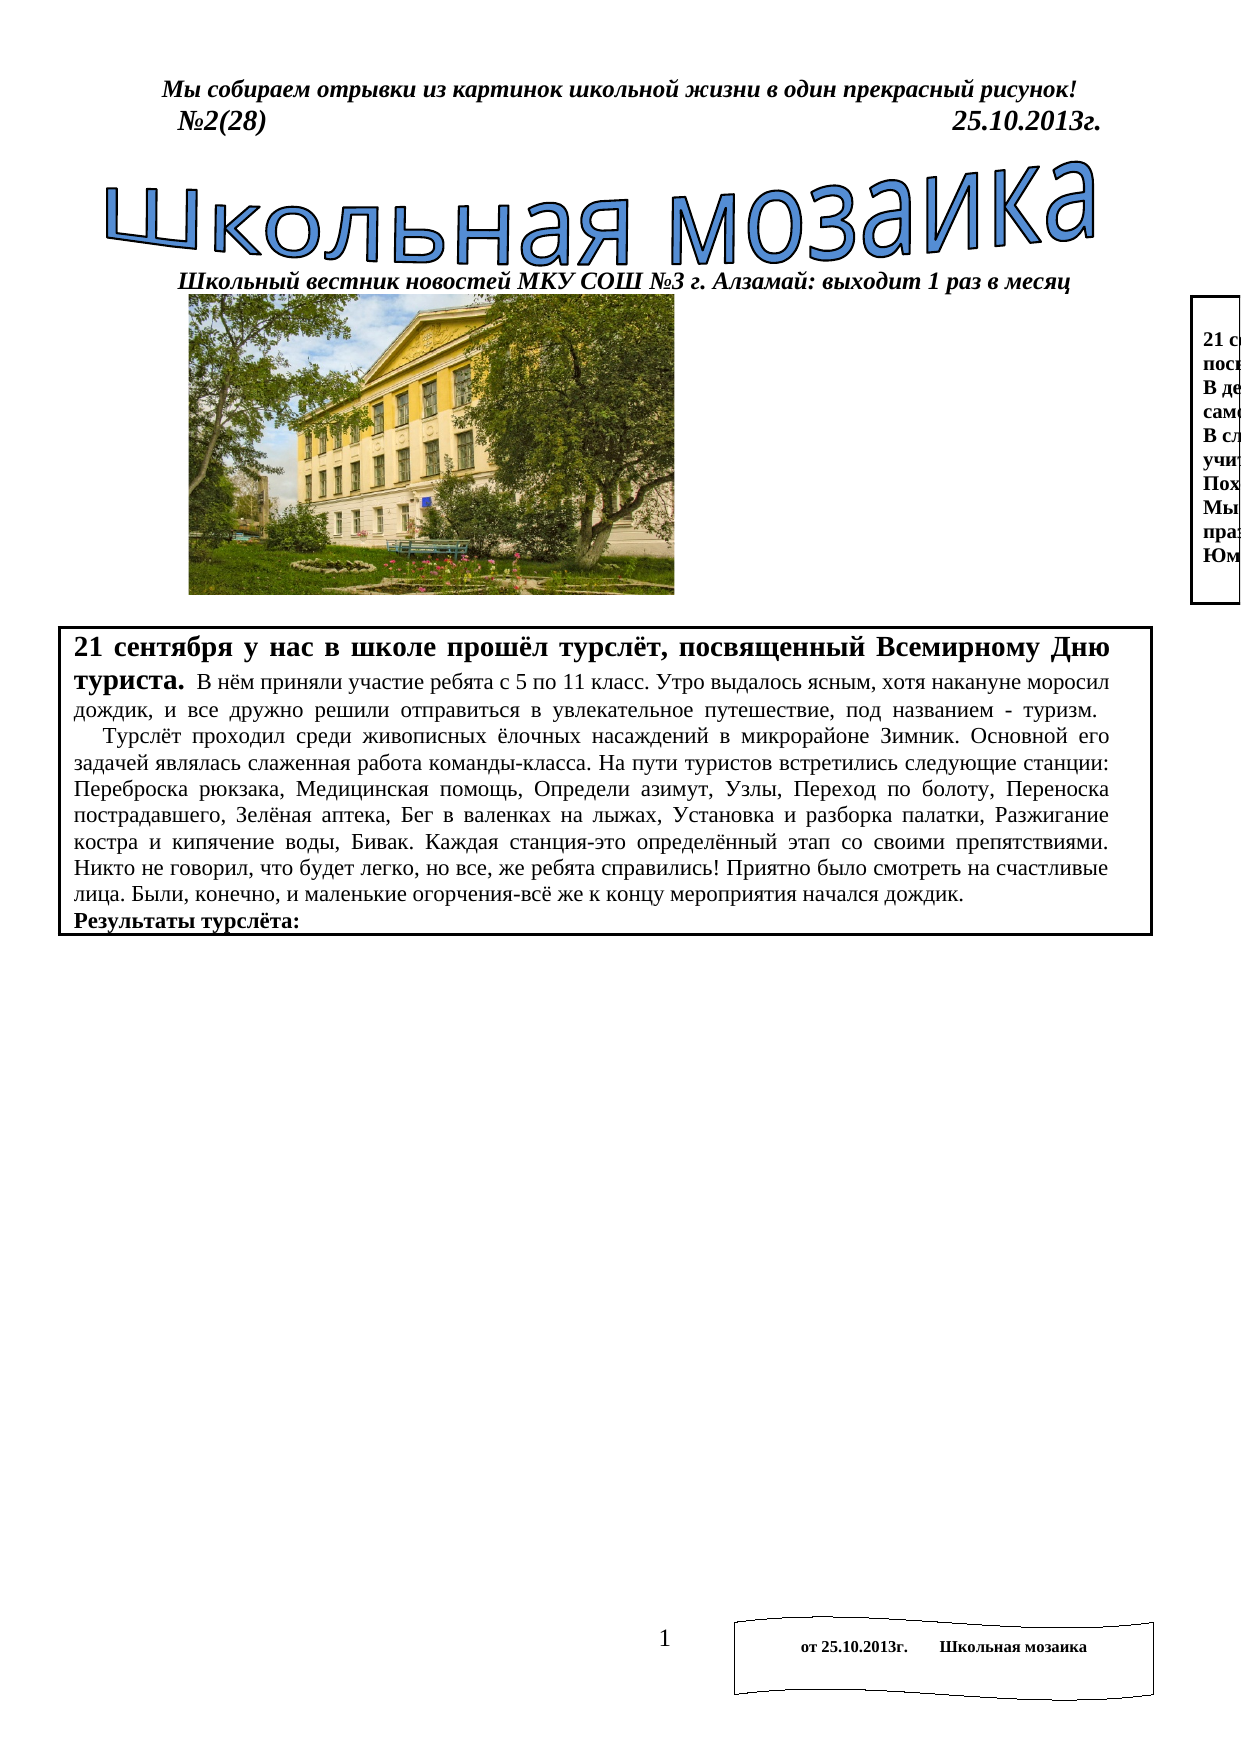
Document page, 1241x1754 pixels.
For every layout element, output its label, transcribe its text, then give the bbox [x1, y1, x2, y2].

picture [188, 294, 675, 595]
table_header [177, 295, 676, 623]
text Школьный вестник новостей МКУ СОШ №3 г. Алзамай: выходит 1 раз в месяц [177, 266, 1152, 295]
table_header 21 сентября у нас в школе прошёл турслёт, посвященный Всемирному Дню туриста. В нём приняли участие ребята с 5 по 11 класс. Утро выдалось ясным, хотя накануне моросил дождик, и все дружно решили отправиться в увлекательное путешествие, под названием - туризм. Турслёт проходил среди живописных ёлочных насаждений в микрорайоне Зимник. Основной его задачей являлась слаженная работа команды-класса. На пути туристов встретились следующие станции: Переброска рюкзака, Медицинская помощь, Определи азимут, Узлы, Переход по болоту, Переноска пострадавшего, Зелёная аптека, Бег в валенках на лыжах, Установка и разборка палатки, Разжигание костра и кипячение воды, Бивак. Каждая станция-это определённый этап со своими препятствиями. Никто не говорил, что будет легко, но все, же ребята справились! Приятно было смотреть на счастливые лица. Были, конечно, и маленькие огорчения-всё же к концу мероприятия начался дождик. Результаты турслёта: Старшее звено: на ПЕРВОМ месте – смелые и находчивые взрывники консервных банок 11 КЛАСС, на ВТОРОМ месте – скромные до неузнаваемости 10 КЛАСС, и на 3 МЕСТЕ умеющие зажигать, даже под дождём, жаркие, манящие к себе на огонёк костры, оказались – 9 КЛАСС. Результаты среднего звена обучающихся: на 1 МЕСТЕ – шумные, весёлые, неугомонные 7А КЛАСС, на 2 МЕСТЕ – быстроногие, всё знающие и всё умеющие 8Б КЛАСС, а на 3 МЕСТЕ – дружные, самостоятельные, красивые 5А КЛАСС. Думаем, что после турслёта у каждого осталась масса положительных эмоций, незабываемых впечатлений. Спасибо организаторам Искрастинской Г.П., Головиной О.А. за это спортивное мероприятие! Павел Дубынин [61, 629, 1150, 933]
text №2(28) 25.10.2013г. [177, 103, 1152, 136]
text Мы собираем отрывки из картинок школьной жизни в один прекрасный рисунок! [88, 74, 1152, 103]
table_header [676, 295, 1240, 623]
